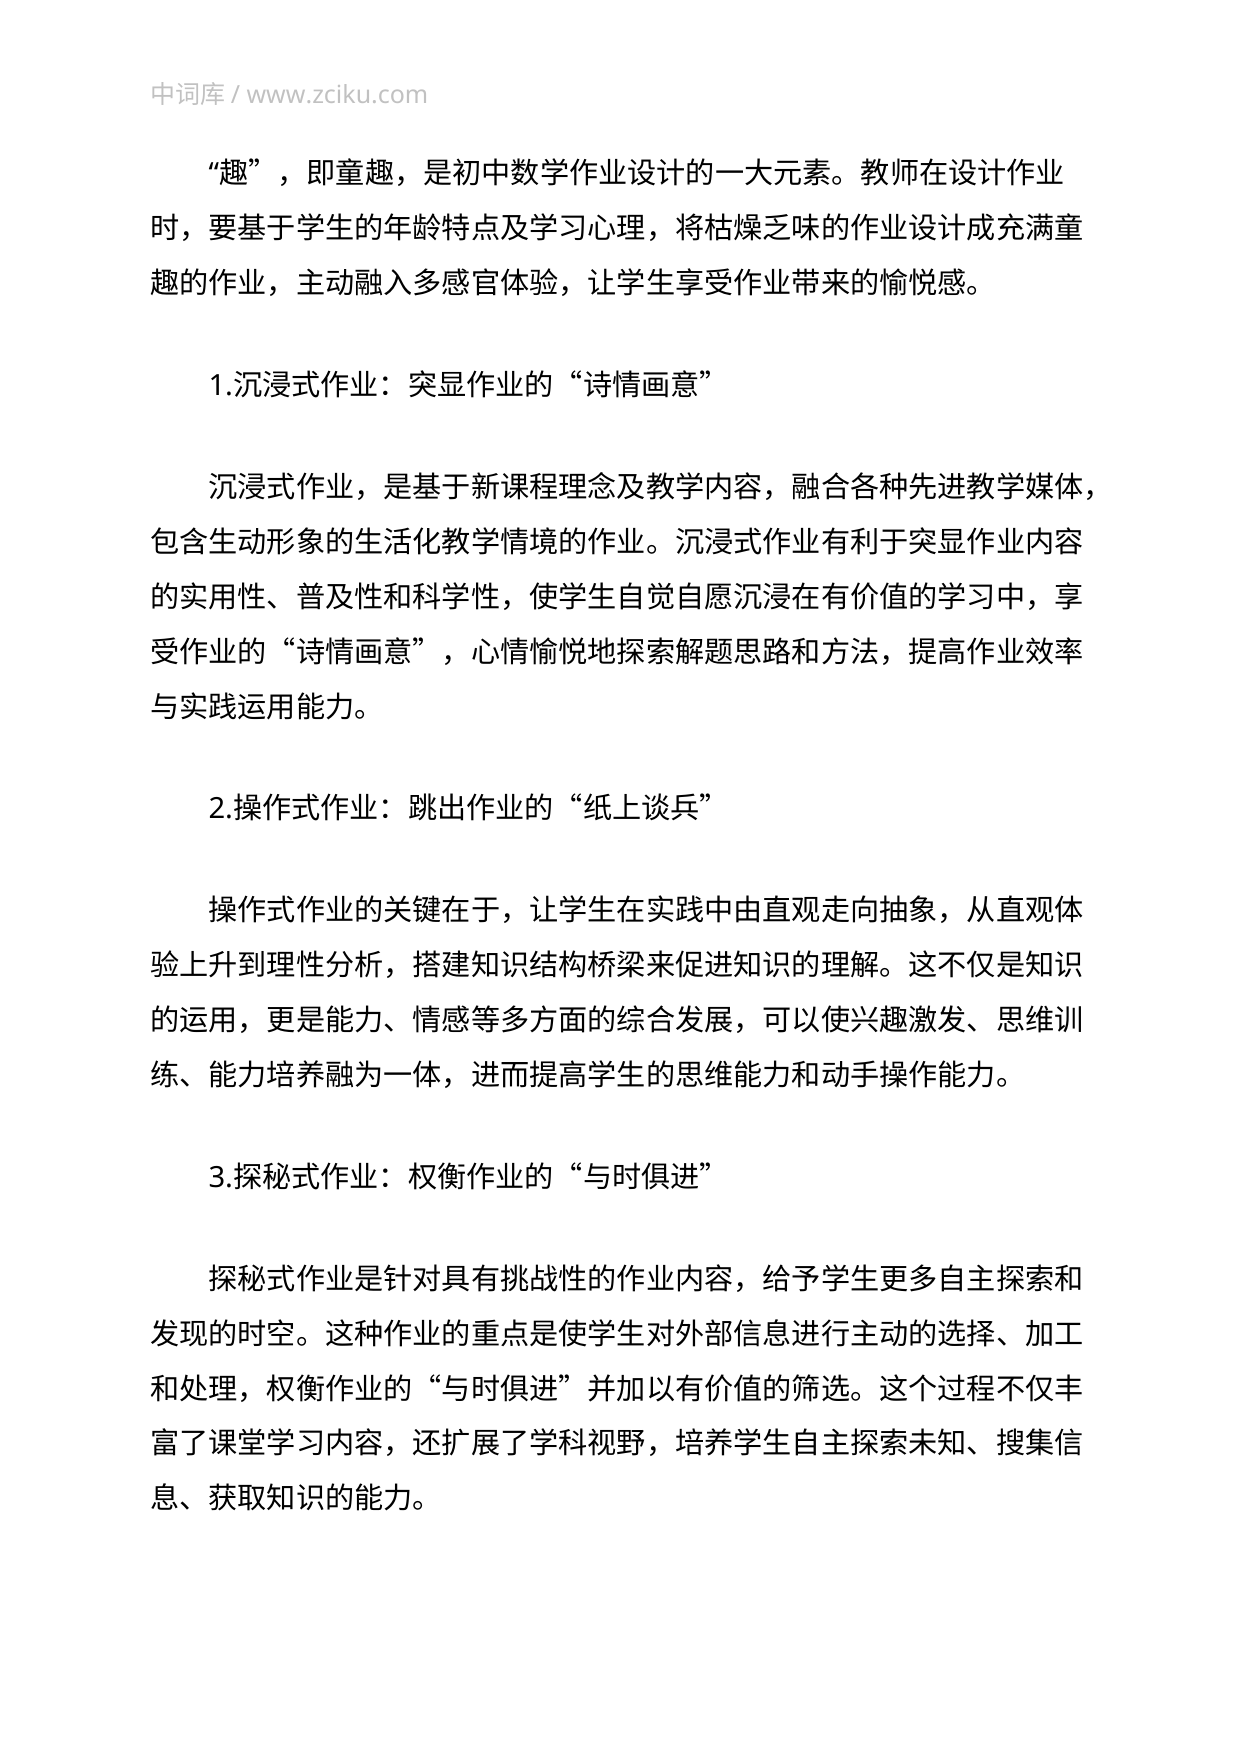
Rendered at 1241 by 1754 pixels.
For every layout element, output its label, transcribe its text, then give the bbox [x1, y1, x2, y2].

text 1.沉浸式作业：突显作业的“诗情画意” [150, 362, 1090, 404]
text 操作式作业的关键在于，让学生在实践中由直观走向抽象，从直观体验上升到理性分析，搭建知识结构桥梁来促进知识的理解。这不仅是知识的运用，更是能力、情感等多方面的综合发展，可以使兴趣激发、思维训练、能力培养融为一体，进而提高学生的思维能力和动手操作能力。 [150, 887, 1090, 1094]
text 3.探秘式作业：权衡作业的“与时俱进” [150, 1153, 1090, 1196]
text 探秘式作业是针对具有挑战性的作业内容，给予学生更多自主探索和发现的时空。这种作业的重点是使学生对外部信息进行主动的选择、加工和处理，权衡作业的“与时俱进”并加以有价值的筛选。这个过程不仅丰富了课堂学习内容，还扩展了学科视野，培养学生自主探索未知、搜集信息、获取知识的能力。 [150, 1255, 1090, 1517]
text 2.操作式作业：跳出作业的“纸上谈兵” [150, 785, 1090, 827]
text “趣”，即童趣，是初中数学作业设计的一大元素。教师在设计作业时，要基于学生的年龄特点及学习心理，将枯燥乏味的作业设计成充满童趣的作业，主动融入多感官体验，让学生享受作业带来的愉悦感。 [150, 150, 1090, 302]
text 沉浸式作业，是基于新课程理念及教学内容，融合各种先进教学媒体，包含生动形象的生活化教学情境的作业。沉浸式作业有利于突显作业内容的实用性、普及性和科学性，使学生自觉自愿沉浸在有价值的学习中，享受作业的“诗情画意”，心情愉悦地探索解题思路和方法，提高作业效率与实践运用能力。 [150, 464, 1090, 726]
